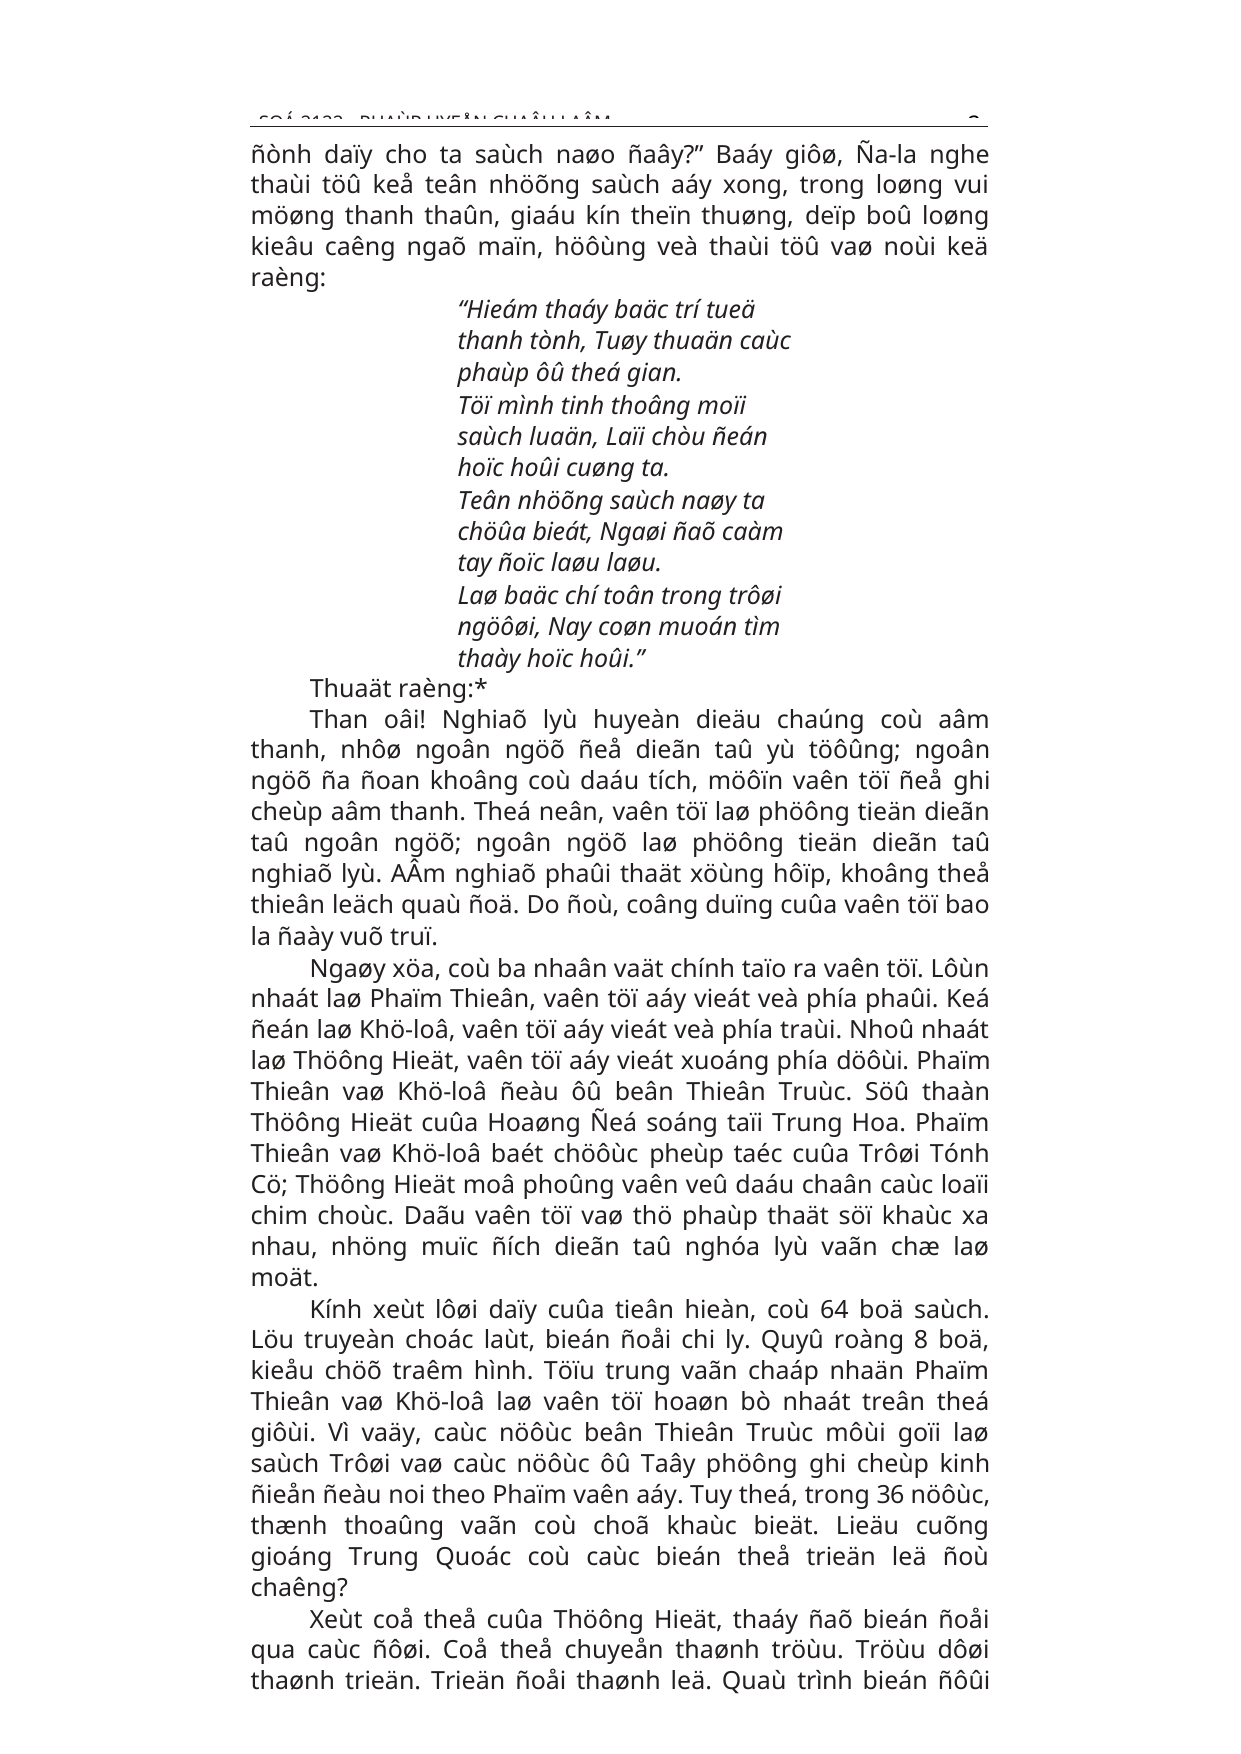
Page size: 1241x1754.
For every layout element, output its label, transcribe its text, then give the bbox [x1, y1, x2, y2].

text Ngaøy xöa, coù ba nhaân vaät chính taïo ra vaên töï. Lôùn nhaát laø Phaïm Thieân, vaên töï aáy vieát veà phía phaûi. Keá ñeán laø Khö-loâ, vaên töï aáy vieát veà phía traùi. Nhoû nhaát laø Thöông Hieät, vaên töï aáy vieát xuoáng phía döôùi. Phaïm Thieân vaø Khö-loâ ñeàu ôû beân Thieân Truùc. Söû thaàn Thöông Hieät cuûa Hoaøng Ñeá soáng taïi Trung Hoa. Phaïm Thieân vaø Khö-loâ baét chöôùc pheùp taéc cuûa Trôøi Tónh Cö; Thöông Hieät moâ phoûng vaên veû daáu chaân caùc loaïi chim choùc. Daãu vaên töï vaø thö phaùp thaät söï khaùc xa nhau, nhöng muïc ñích dieãn taû nghóa lyù vaãn chæ laø moät. [250, 952, 990, 1294]
text “Hieám thaáy baäc trí tueä thanh tònh, Tuøy thuaän caùc phaùp ôû theá gian. [457, 293, 804, 389]
text Töï mình tinh thoâng moïi saùch luaän, Laïi chòu ñeán hoïc hoûi cuøng ta. [457, 389, 811, 484]
text Thuaät raèng:* [309, 674, 1092, 703]
text Kính xeùt lôøi daïy cuûa tieân hieàn, coù 64 boä saùch. Löu truyeàn choác laùt, bieán ñoåi chi ly. Quyû roàng 8 boä, kieåu chöõ traêm hình. Töïu trung vaãn chaáp nhaän Phaïm Thieân vaø Khö-loâ laø vaên töï hoaøn bò nhaát treân theá giôùi. Vì vaäy, caùc nöôùc beân Thieân Truùc môùi goïi laø saùch Trôøi vaø caùc nöôùc ôû Taây phöông ghi cheùp kinh ñieån ñeàu noi theo Phaïm vaên aáy. Tuy theá, trong 36 nöôùc, thænh thoaûng vaãn coù choã khaùc bieät. Lieäu cuõng gioáng Trung Quoác coù caùc bieán theå trieän leä ñoù chaêng? [250, 1294, 990, 1604]
text Teân nhöõng saùch naøy ta chöûa bieát, Ngaøi ñaõ caàm tay ñoïc laøu laøu. [457, 484, 819, 579]
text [250, 1604, 990, 1697]
text Laø baäc chí toân trong trôøi ngöôøi, Nay coøn muoán tìm thaày hoïc hoûi.” [457, 579, 799, 674]
text ñònh daïy cho ta saùch naøo ñaây?” Baáy giôø, Ña-la nghe thaùi töû keå teân nhöõng saùch aáy xong, trong loøng vui möøng thanh thaûn, giaáu kín theïn thuøng, deïp boû loøng kieâu caêng ngaõ maïn, höôùng veà thaùi töû vaø noùi keä raèng: [250, 138, 990, 293]
text Than oâi! Nghiaõ lyù huyeàn dieäu chaúng coù aâm thanh, nhôø ngoân ngöõ ñeå dieãn taû yù töôûng; ngoân ngöõ ña ñoan khoâng coù daáu tích, möôïn vaên töï ñeå ghi cheùp aâm thanh. Theá neân, vaên töï laø phöông tieän dieãn taû ngoân ngöõ; ngoân ngöõ laø phöông tieän dieãn taû nghiaõ lyù. AÂm nghiaõ phaûi thaät xöùng hôïp, khoâng theå thieân leäch quaù ñoä. Do ñoù, coâng duïng cuûa vaên töï bao la ñaày vuõ truï. [250, 704, 990, 952]
